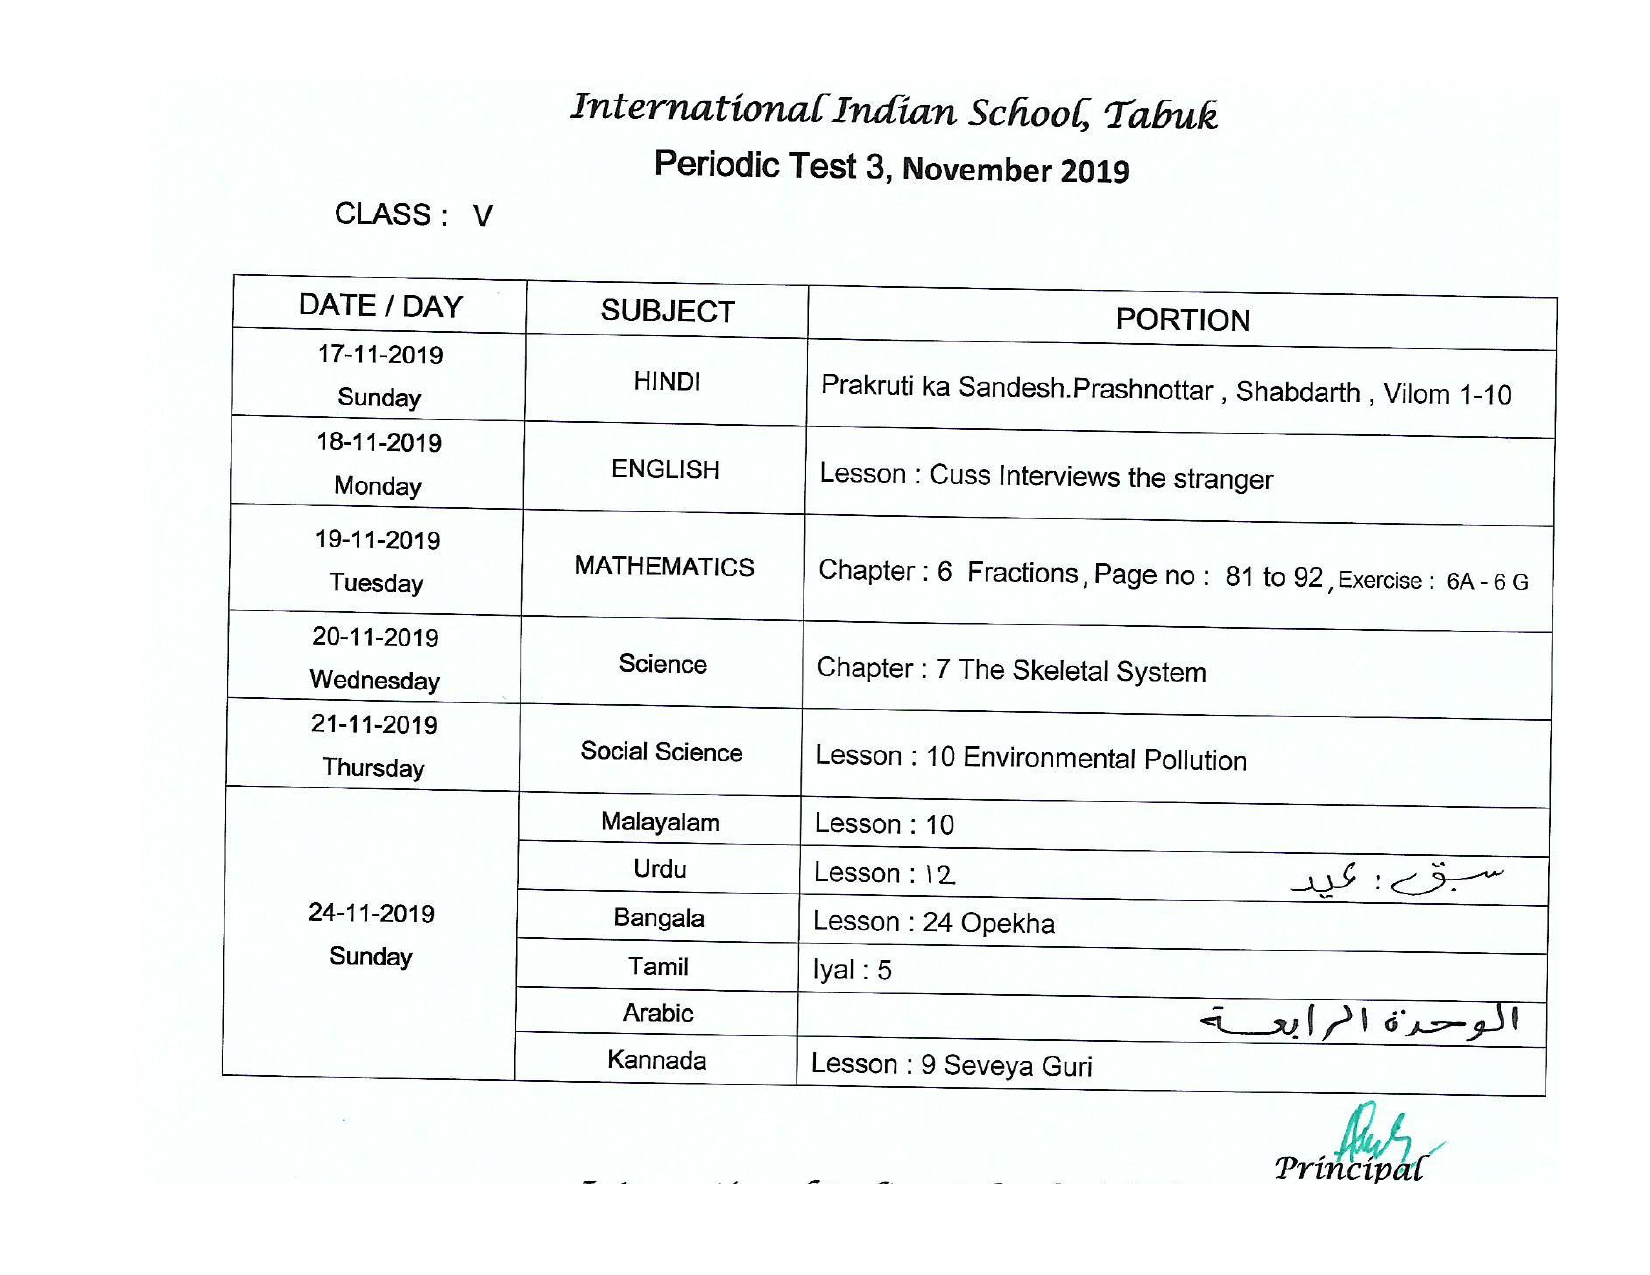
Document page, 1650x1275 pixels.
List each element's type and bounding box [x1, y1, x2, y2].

picture [111, 72, 1559, 1184]
